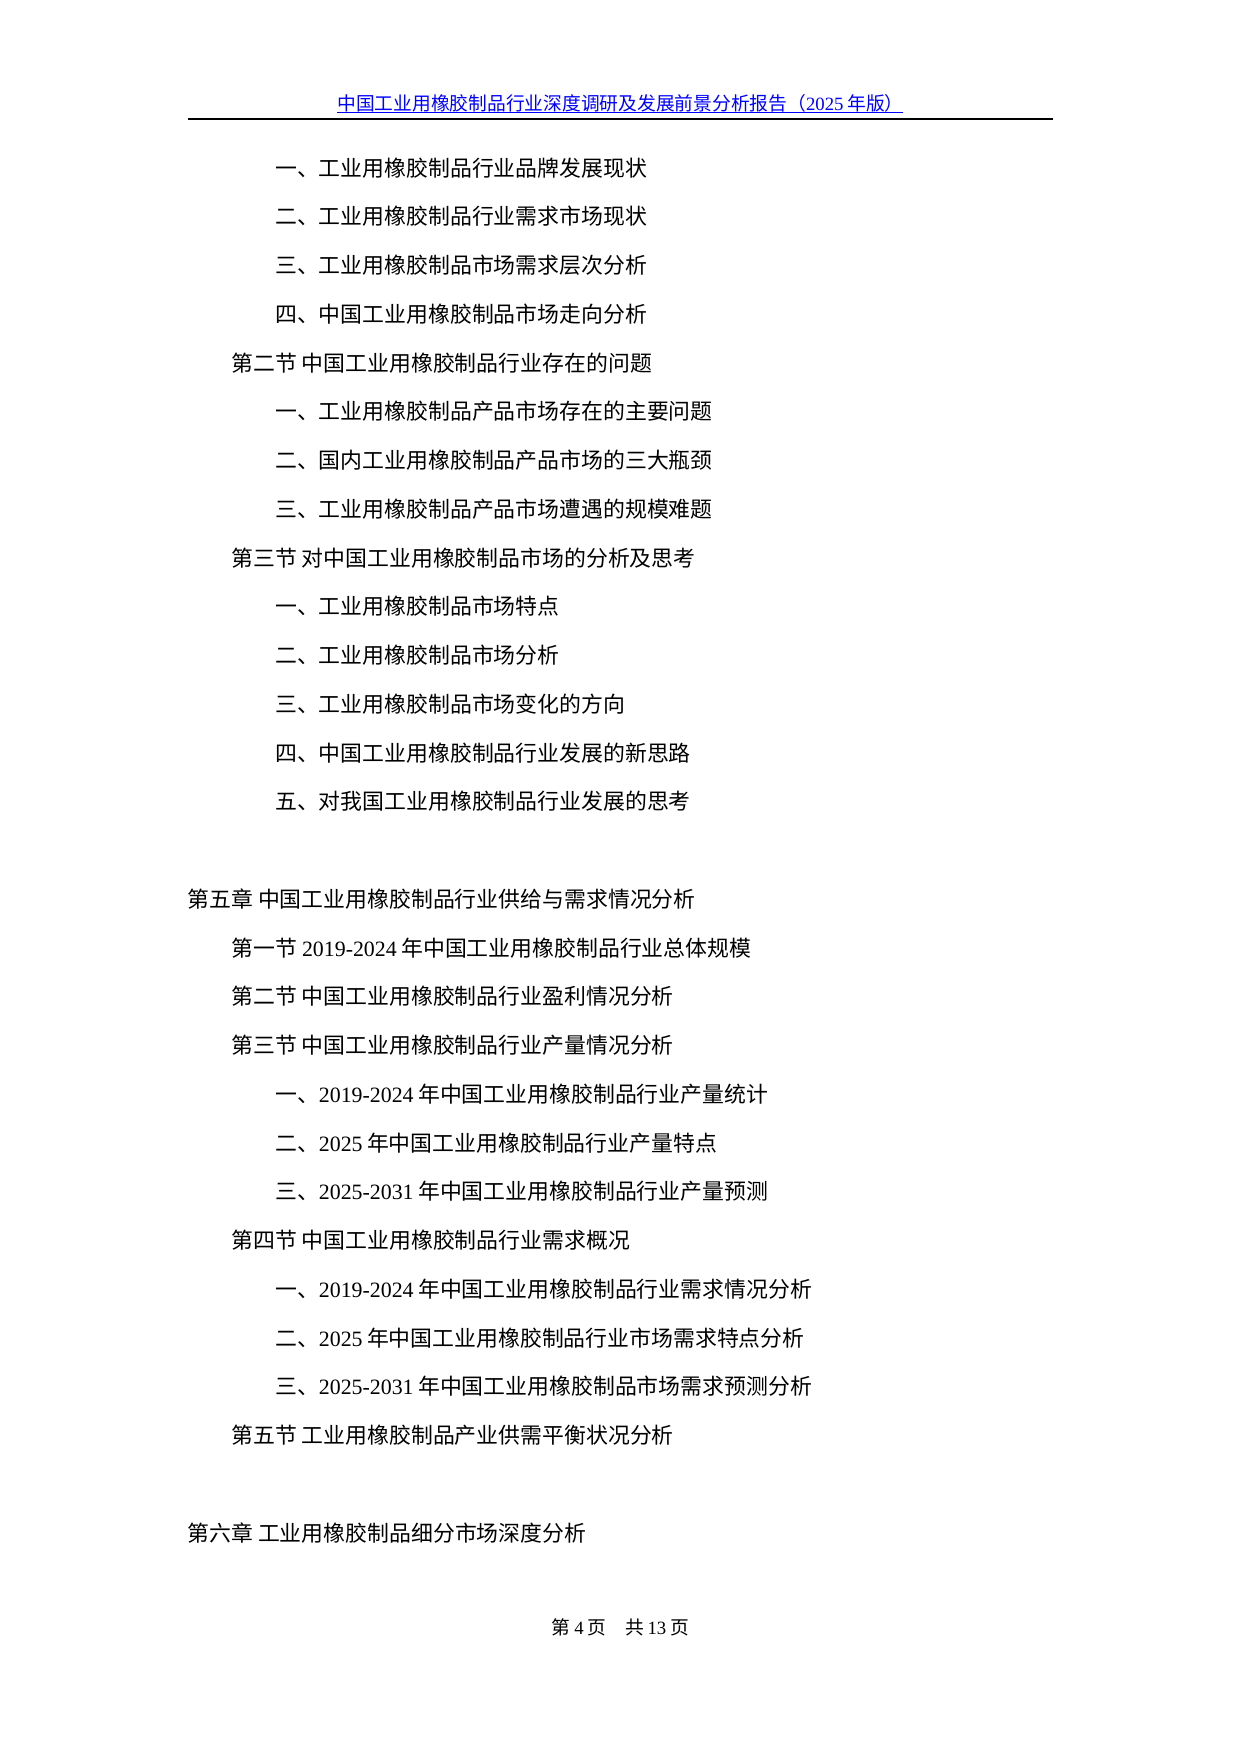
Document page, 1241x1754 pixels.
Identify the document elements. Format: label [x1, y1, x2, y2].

text [187, 150, 1053, 1548]
